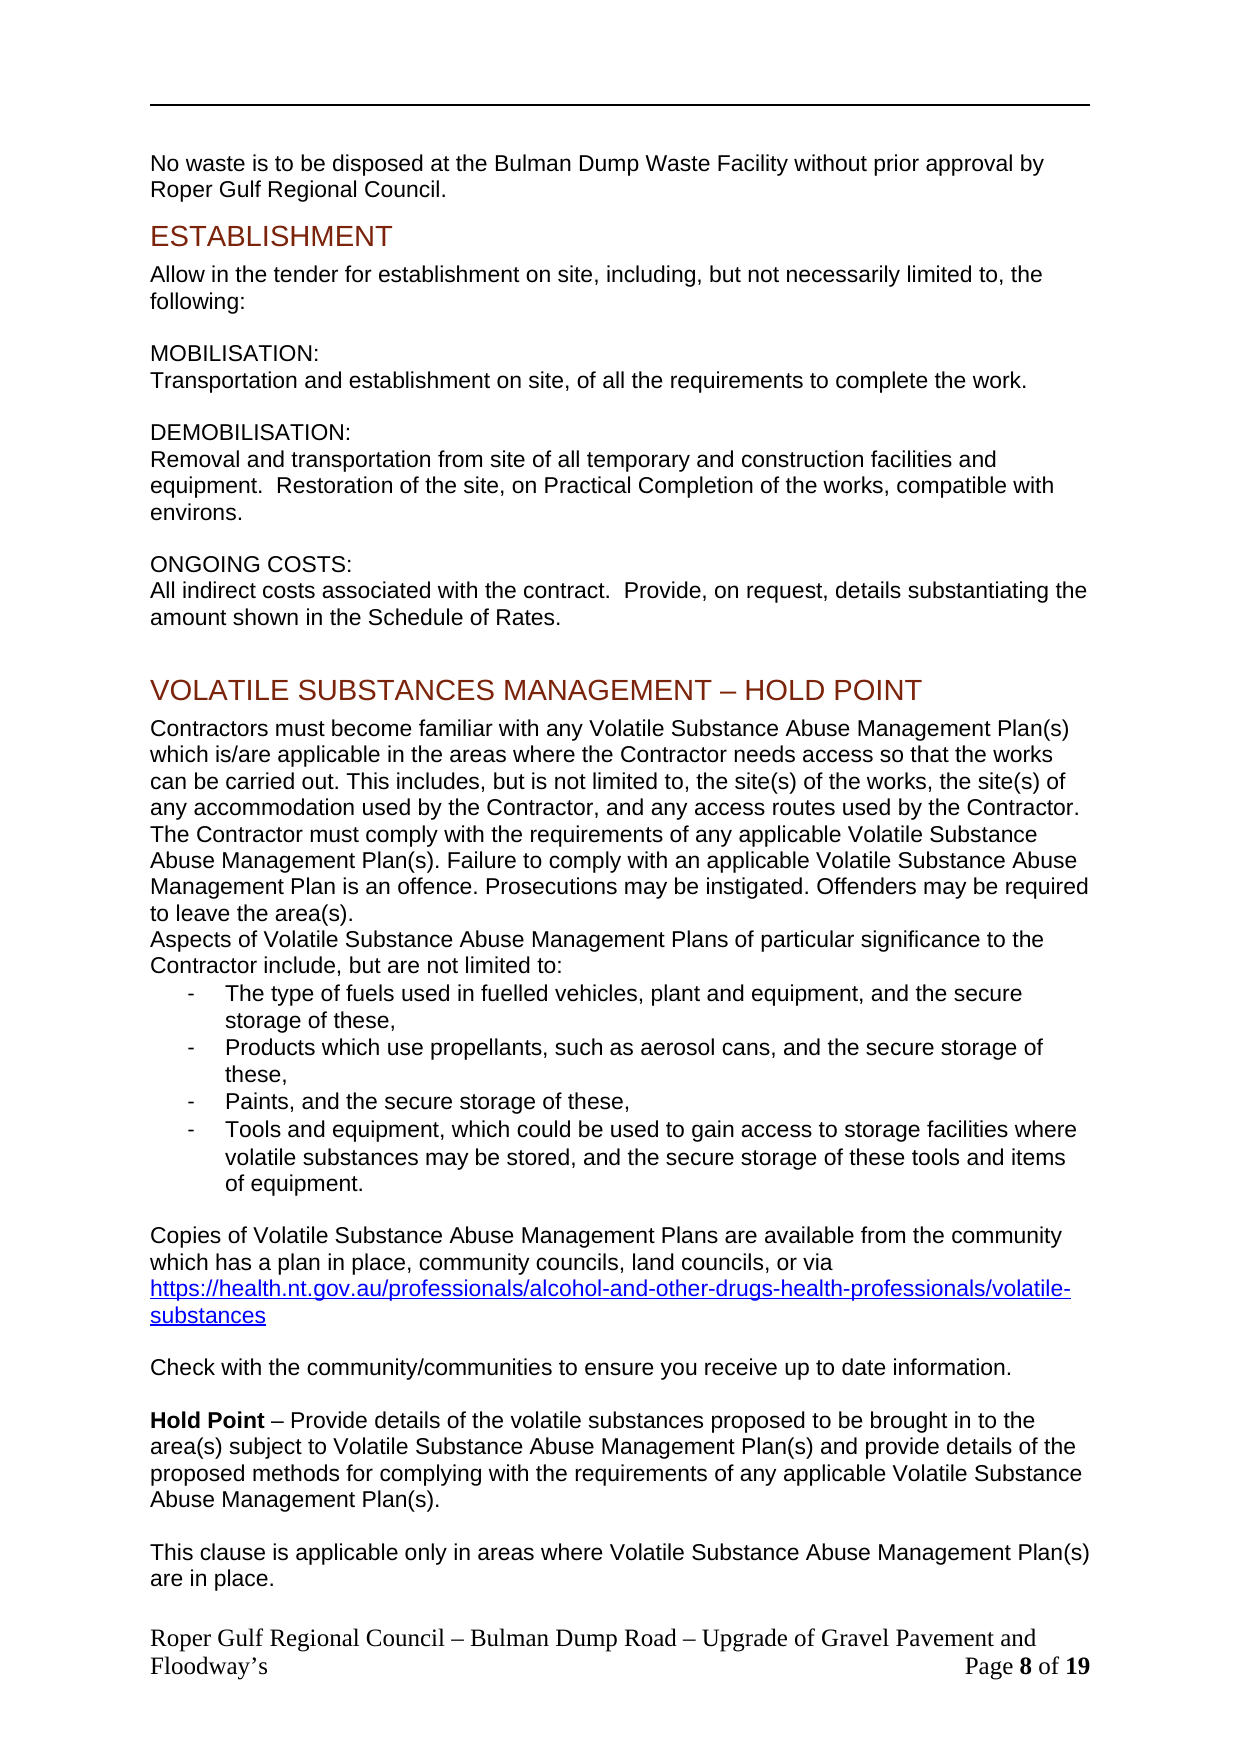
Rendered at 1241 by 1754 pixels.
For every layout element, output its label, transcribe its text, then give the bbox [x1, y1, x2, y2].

list Products which use propellants, such as aerosol cans, and the secure storage of these, [187, 1033, 1090, 1087]
text This clause is applicable only in areas where Volatile Substance Abuse Management Plan(s) are in place. [150, 1539, 1090, 1591]
text Hold Point – Provide details of the volatile substances proposed to be brought in to the area(s) subject to Volatile Substance Abuse Management Plan(s) and provide details of the proposed methods for complying with the requirements of any applicable Volatile Substance Abuse Management Plan(s). [150, 1407, 1090, 1512]
list The type of fuels used in fuelled vehicles, plant and equipment, and the secure storage of these, [187, 979, 1090, 1033]
list Paints, and the secure storage of these, [187, 1087, 1090, 1115]
list Tools and equipment, which could be used to gain access to storage facilities where volatile substances may be stored, and the secure storage of these tools and items of equipment. [187, 1115, 1090, 1196]
text The Contractor must comply with the requirements of any applicable Volatile Substance Abuse Management Plan(s). Failure to comply with an applicable Volatile Substance Abuse Management Plan is an offence. Prosecutions may be instigated. Offenders may be required to leave the area(s). [150, 821, 1090, 926]
text Allow in the tender for establishment on site, including, but not necessarily limited to, the following: [150, 261, 1090, 314]
text DEMOBILISATION: [150, 419, 1090, 446]
text ONGOING COSTS: [150, 551, 1090, 577]
subtitle ESTABLISHMENT [150, 219, 1090, 253]
text Copies of Volatile Substance Abuse Management Plans are available from the community which has a plan in place, community councils, land councils, or via https://health.nt.gov.au/professionals/alcohol-and-other-drugs-health-professionals/volatile-substances [150, 1222, 1090, 1328]
text MOBILISATION: [150, 340, 1090, 367]
text All indirect costs associated with the contract. Provide, on request, details substantiating the amount shown in the Schedule of Rates. [150, 577, 1090, 630]
text Transportation and establishment on site, of all the requirements to complete the work. [150, 367, 1090, 393]
text No waste is to be disposed at the Bulman Dump Waste Facility without prior approval by Roper Gulf Regional Council. [150, 150, 1090, 203]
text Contractors must become familiar with any Volatile Substance Abuse Management Plan(s) which is/are applicable in the areas where the Contractor needs access so that the works can be carried out. This includes, but is not limited to, the site(s) of the works, the site(s) of any accommodation used by the Contractor, and any access routes used by the Contractor. [150, 715, 1090, 821]
subtitle VOLATILE SUBSTANCES MANAGEMENT – HOLD POINT [150, 673, 1090, 707]
text Removal and transportation from site of all temporary and construction facilities and equipment. Restoration of the site, on Practical Completion of the works, compatible with environs. [150, 446, 1090, 525]
text Check with the community/communities to ensure you receive up to date information. [150, 1354, 1090, 1381]
text Aspects of Volatile Substance Abuse Management Plans of particular significance to the Contractor include, but are not limited to: [150, 926, 1090, 979]
